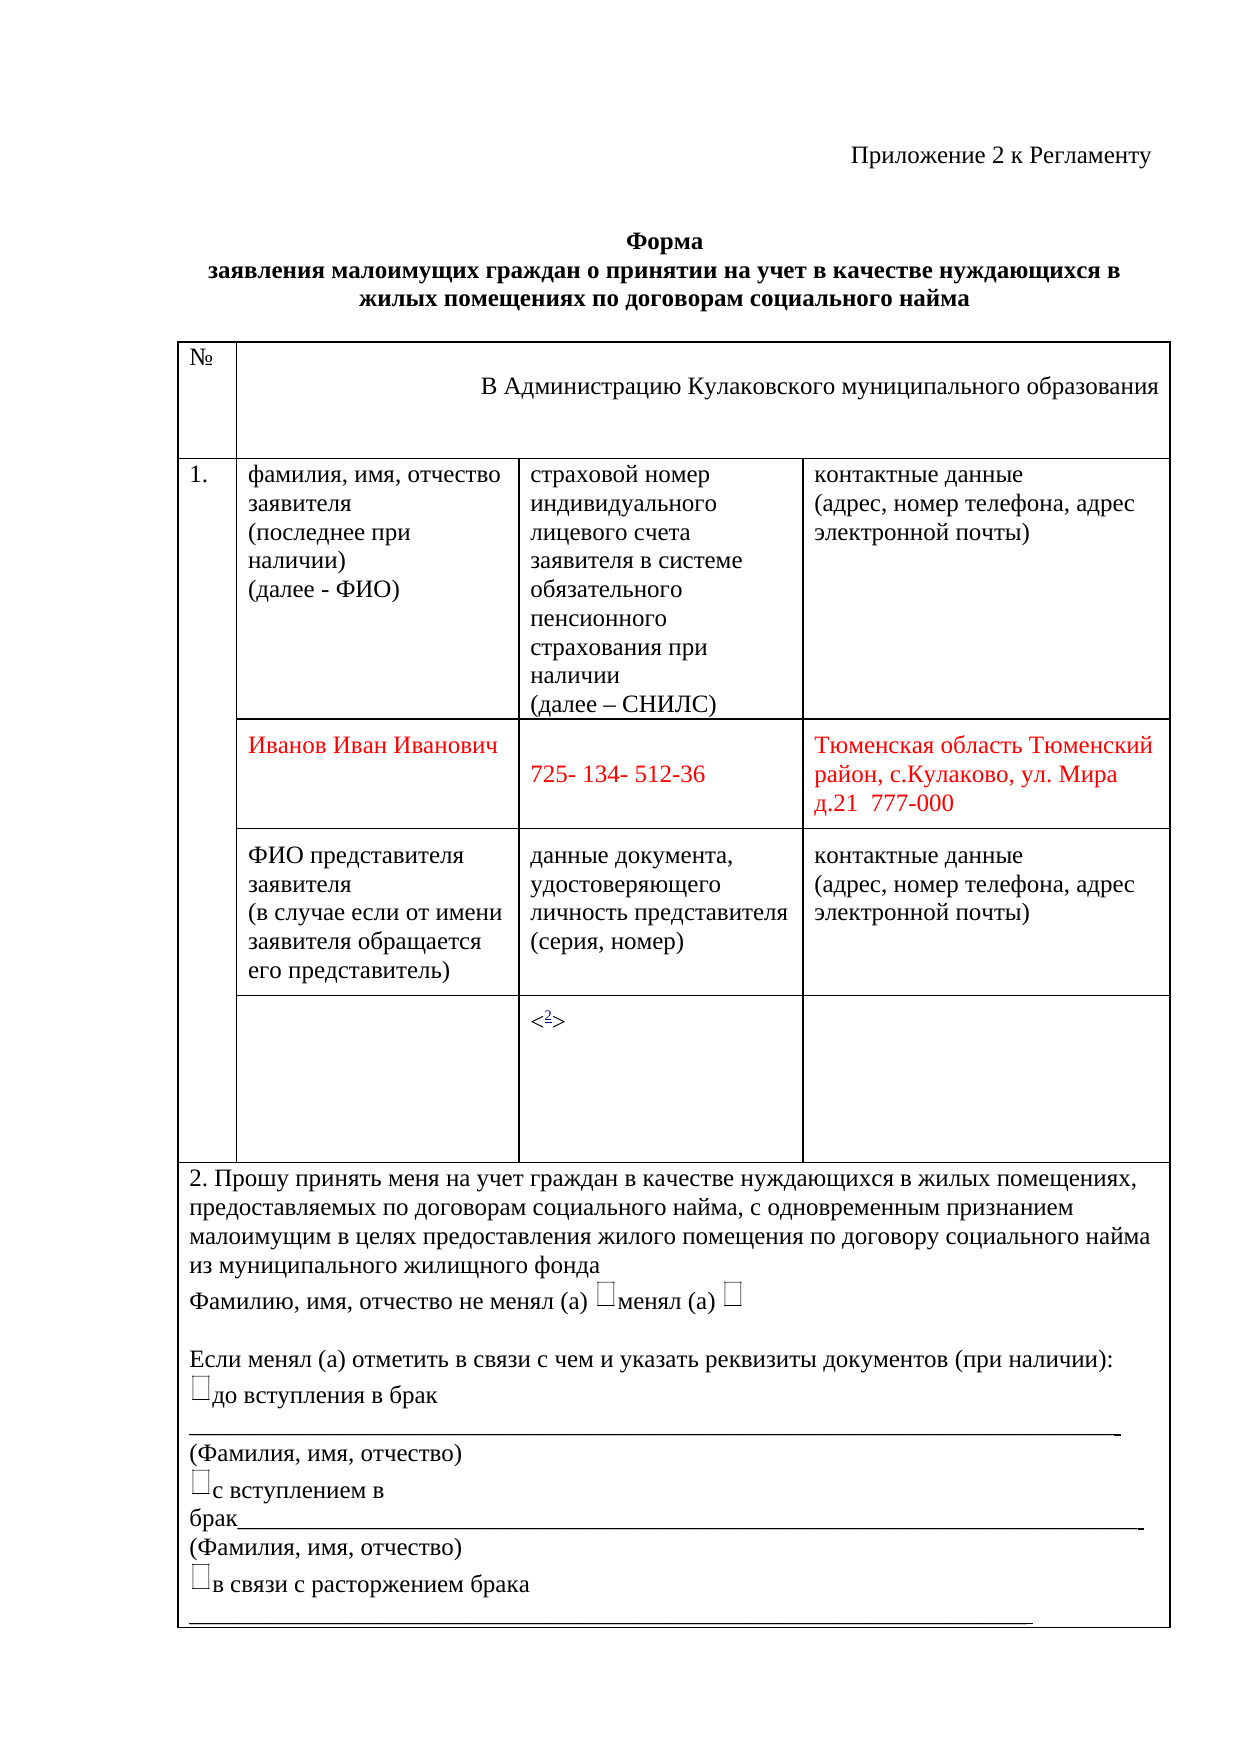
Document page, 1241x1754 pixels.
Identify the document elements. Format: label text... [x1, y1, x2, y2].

picture [594, 1278, 618, 1310]
table_cell фамилия, имя, отчество заявителя (последнее при наличии) (далее - ФИО) [237, 459, 518, 718]
table_cell контактные данные (адрес, номер телефона, адрес электронной почты) [804, 459, 1169, 718]
table_cell 725- 134- 512-36 [520, 720, 802, 827]
picture [189, 1561, 213, 1593]
text Форма [177, 226, 1152, 255]
table_cell [237, 996, 518, 1162]
table_cell Тюменская область Тюменский район, с.Кулаково, ул. Мира д.21 777-000 [804, 720, 1169, 827]
table_cell контактные данные (адрес, номер телефона, адрес электронной почты) [804, 829, 1169, 995]
table_cell Иванов Иван Иванович [237, 720, 518, 827]
picture [189, 1372, 213, 1404]
picture [721, 1278, 745, 1310]
table_cell <2> [520, 996, 802, 1162]
picture [189, 1466, 213, 1498]
text заявления малоимущих граждан о принятии на учет в качестве нуждающихся в жилых помещениях по договорам социального найма [177, 255, 1152, 312]
table_cell данные документа, удостоверяющего личность представителя (серия, номер) [520, 829, 802, 995]
text Приложение 2 к Регламенту [177, 140, 1152, 168]
table_cell 1. [179, 459, 236, 1162]
table_cell страховой номер индивидуального лицевого счета заявителя в системе обязательного пенсионного страхования при наличии (далее – СНИЛС) [520, 459, 802, 718]
table_header № [179, 343, 236, 457]
table_cell ФИО представителя заявителя (в случае если от имени заявителя обращается его представитель) [237, 829, 518, 995]
table_header В Администрацию Кулаковского муниципального образования [237, 343, 1169, 457]
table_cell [179, 1163, 1169, 1626]
table_cell [804, 996, 1169, 1162]
